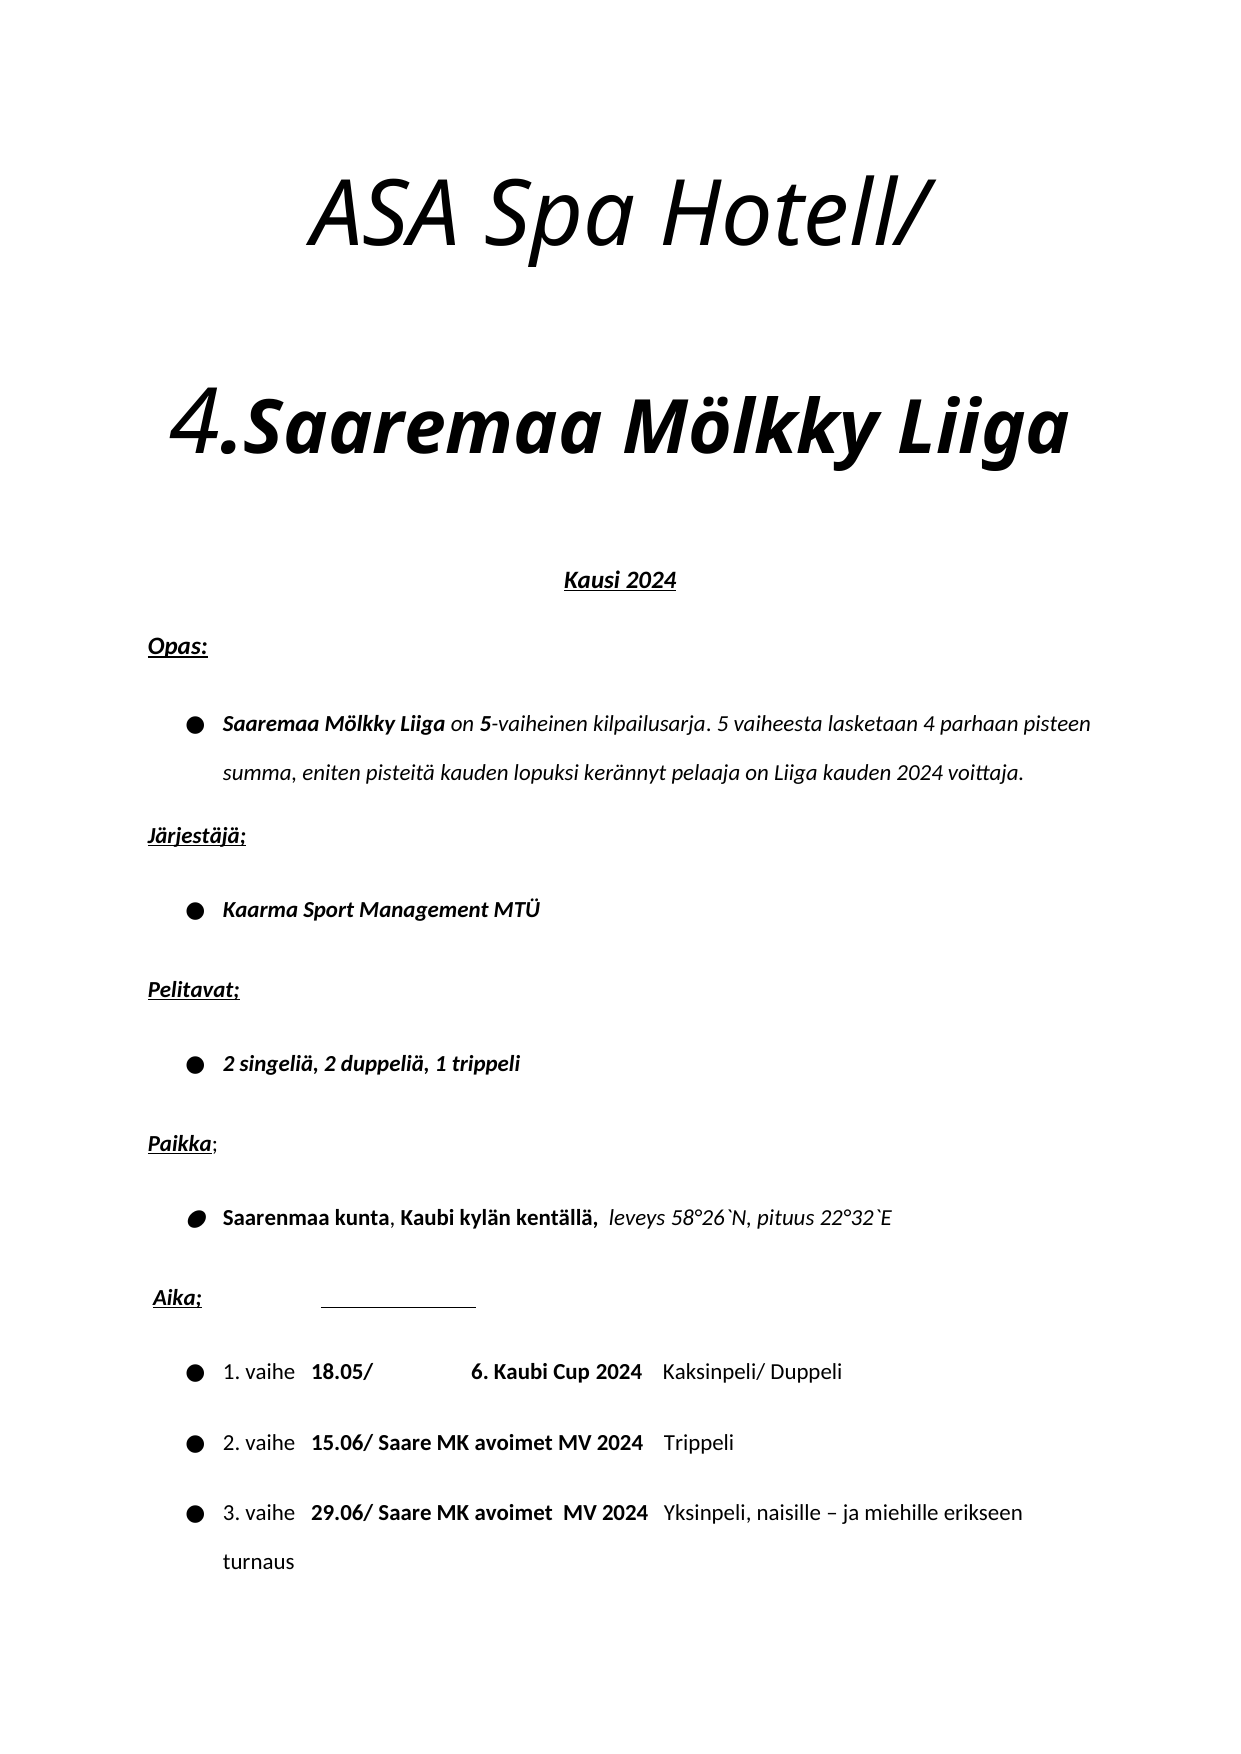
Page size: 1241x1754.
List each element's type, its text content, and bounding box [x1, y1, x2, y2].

text Aika; [148, 1283, 1093, 1311]
text Kausi 2024 [148, 564, 1093, 594]
list Saarenmaa kunta, Kaubi kylän kentällä, leveys 58°26`N, pituus 22°32`E [185, 1192, 1093, 1239]
list Kaarma Sport Management MTÜ [185, 883, 1093, 931]
list 2. vaihe 15.06/ Saare MK avoimet MV 2024 Trippeli [185, 1416, 1093, 1463]
text Järjestäjä; [148, 821, 1093, 849]
list 1. vaihe 18.05/ 6. Kaubi Cup 2024 Kaksinpeli/ Duppeli [185, 1346, 1093, 1393]
list Saaremaa Mölkky Liiga on 5-vaiheinen kilpailusarja. 5 vaiheesta lasketaan 4 parhaan pisteen summa, eniten pisteitä kauden lopuksi kerännyt pelaaja on Liiga kauden 2024 voittaja. [185, 697, 1093, 786]
text ASA Spa Hotell/ [148, 148, 1093, 272]
text Opas: [148, 630, 1093, 661]
text 4.Saaremaa Mölkky Liiga [148, 356, 1093, 481]
text Pelitavat; [148, 975, 1093, 1003]
text Paikka; [148, 1129, 1093, 1157]
list 3. vaihe 29.06/ Saare MK avoimet MV 2024 Yksinpeli, naisille – ja miehille erikseen turnaus [185, 1487, 1093, 1576]
list 2 singeliä, 2 duppeliä, 1 trippeli [185, 1038, 1093, 1084]
